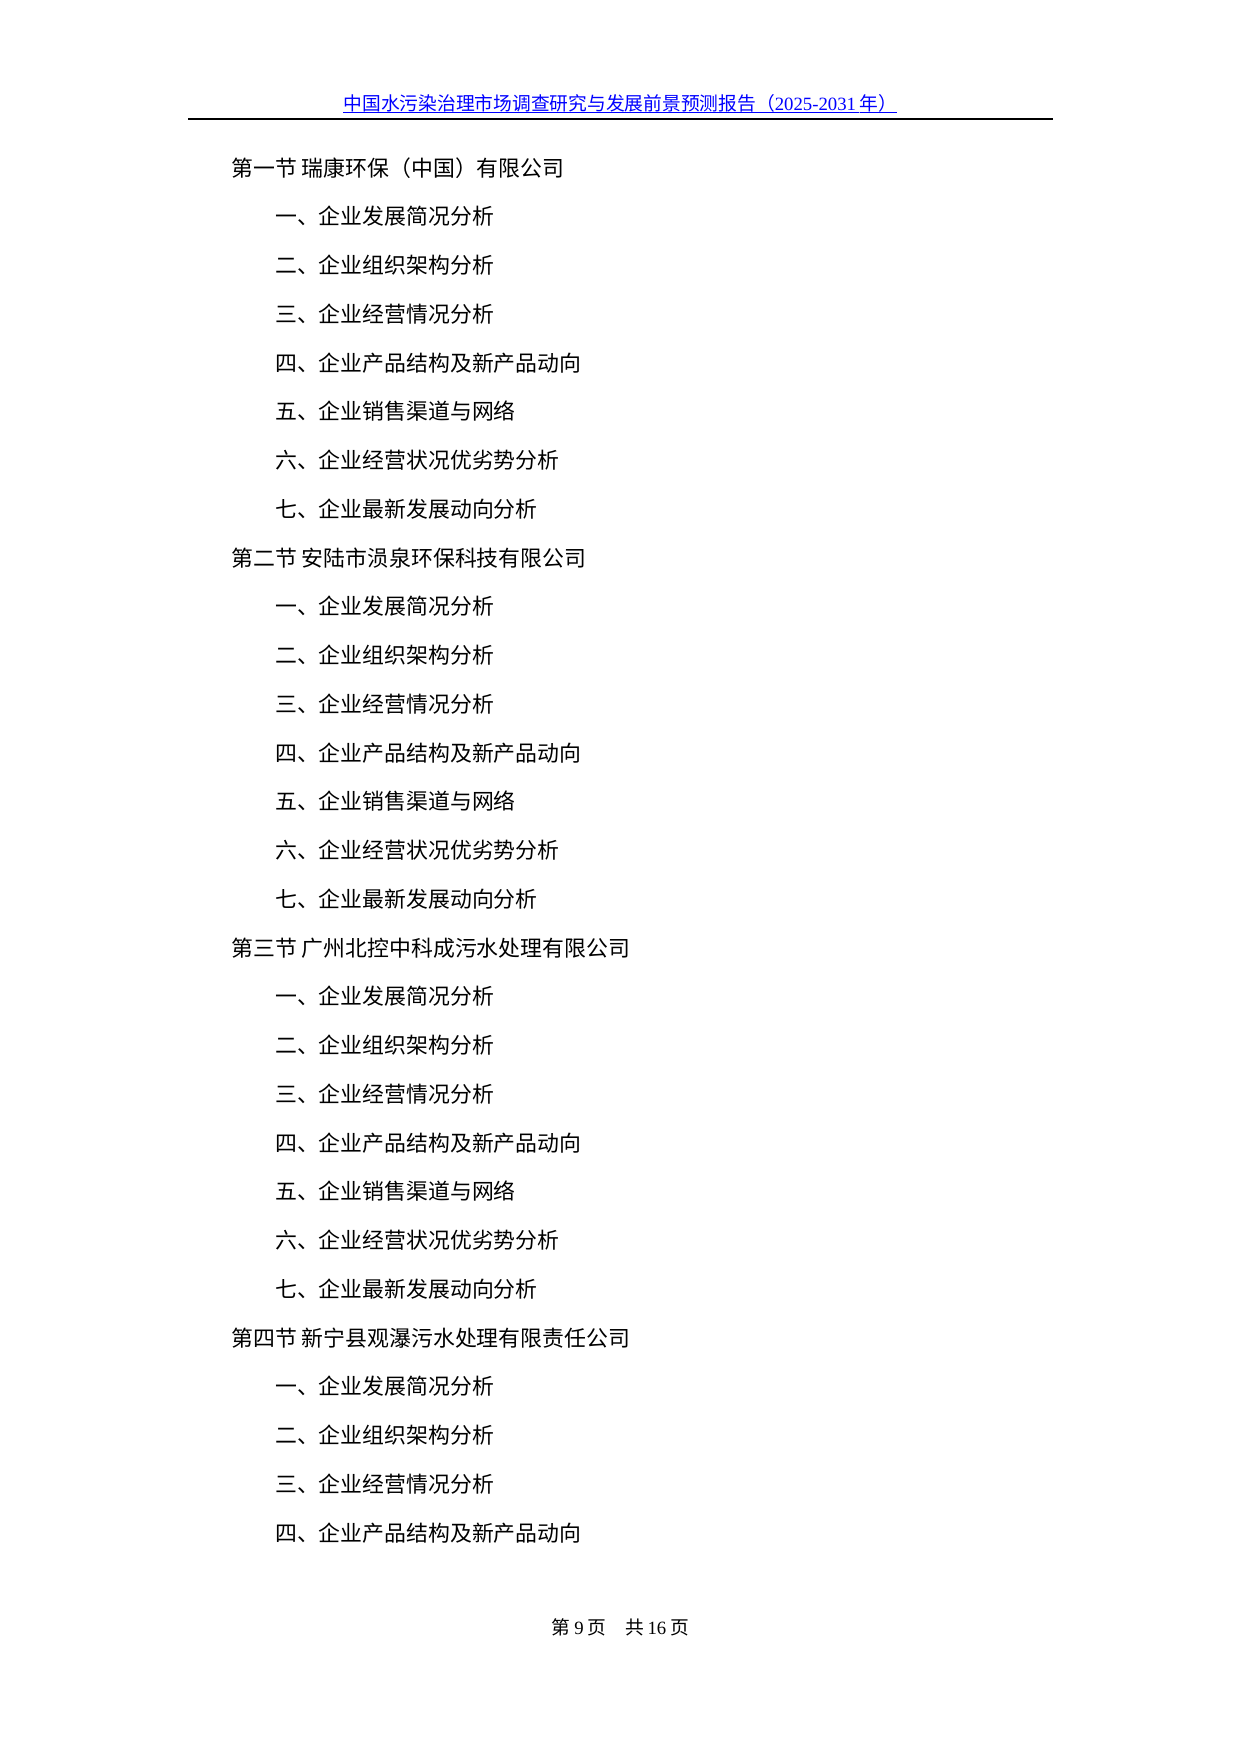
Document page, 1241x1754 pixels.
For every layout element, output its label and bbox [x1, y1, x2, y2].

text [187, 150, 1053, 1548]
